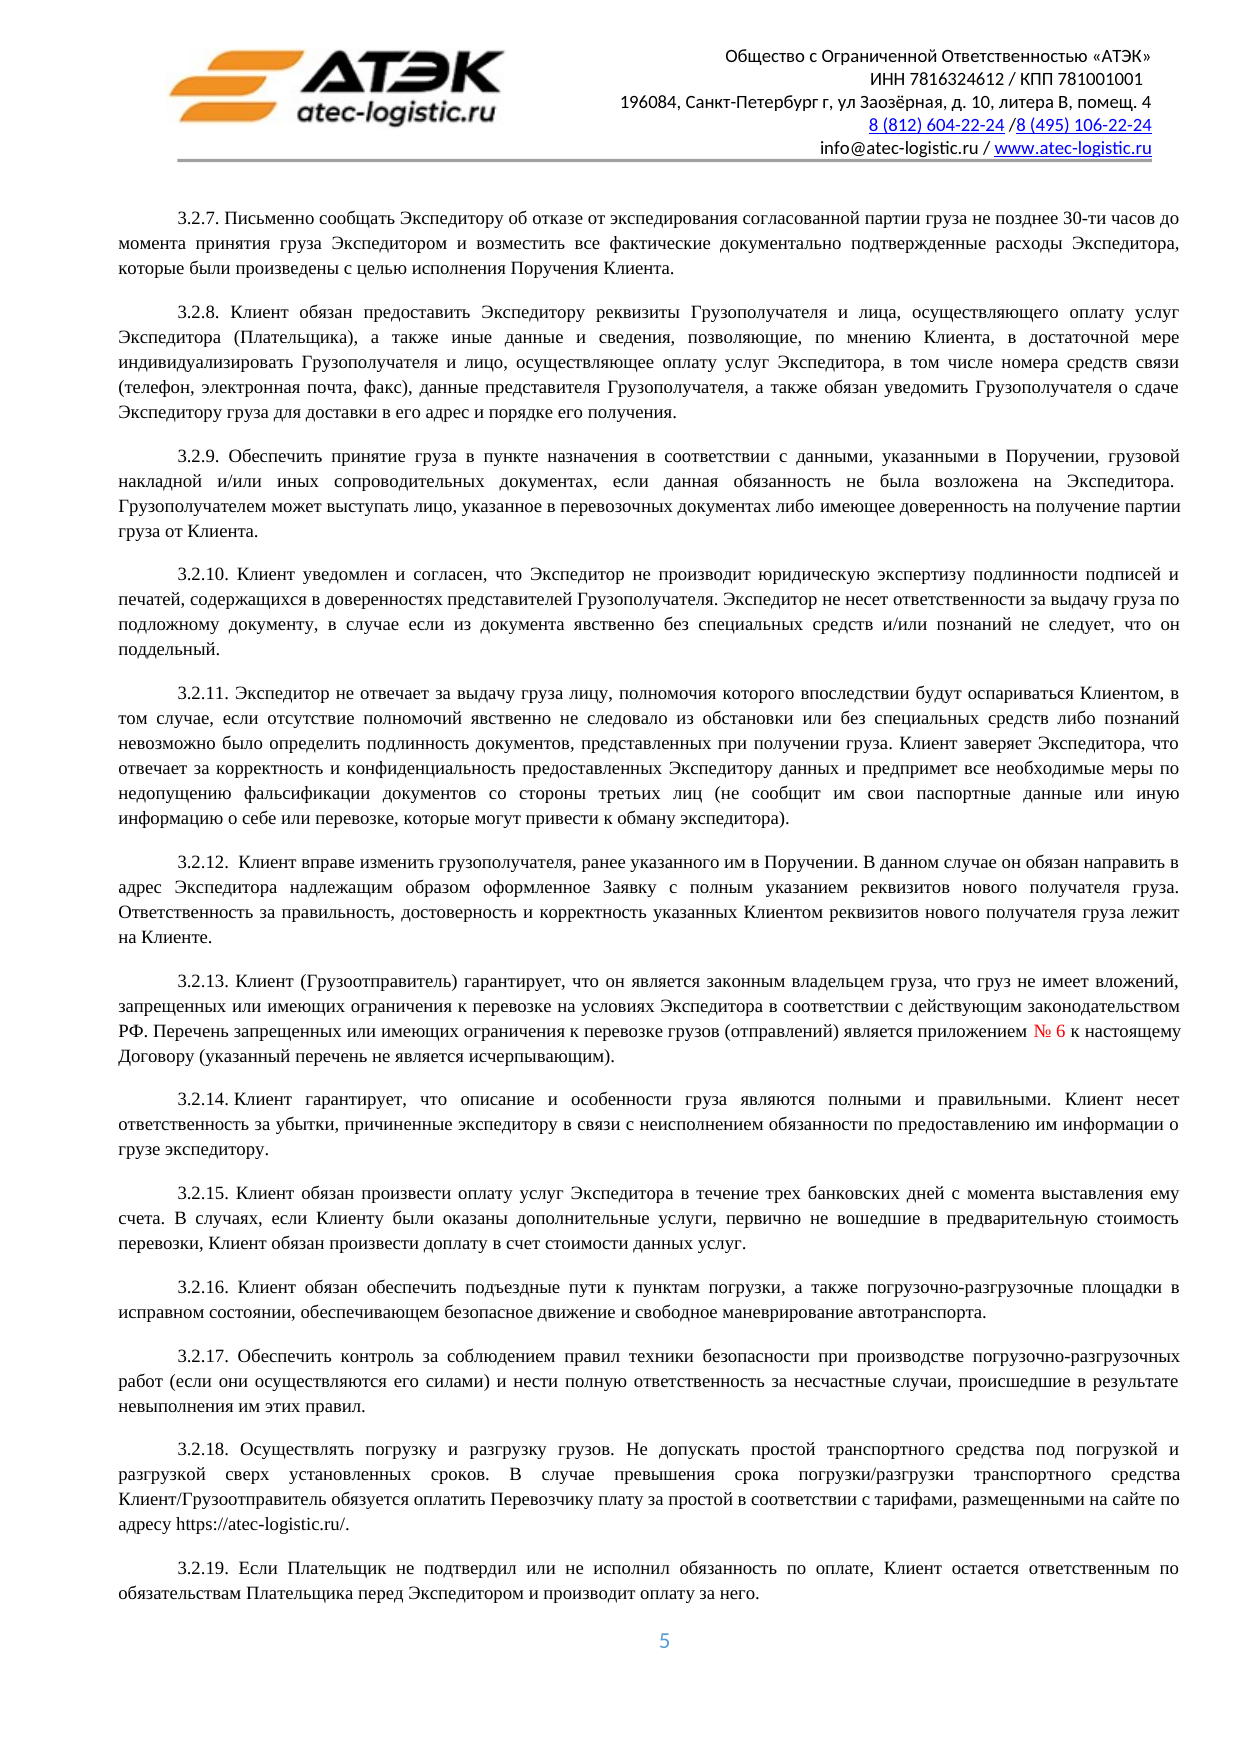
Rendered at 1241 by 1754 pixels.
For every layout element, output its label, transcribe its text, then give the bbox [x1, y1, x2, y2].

text 3.2.13. Клиент (Грузоотправитель) гарантирует, что он является законным владельцем груза, что груз не имеет вложений, запрещенных или имеющих ограничения к перевозке на условиях Экспедитора в соответствии с действующим законодательством РФ. Перечень запрещенных или имеющих ограничения к перевозке грузов (отправлений) является приложением № 6 к настоящему Договору (указанный перечень не является исчерпывающим). [118, 966, 1181, 1066]
text 3.2.17. Обеспечить контроль за соблюдением правил техники безопасности при производстве погрузочно-разгрузочных работ (если они осуществляются его силами) и нести полную ответственность за несчастные случаи, происшедшие в результате невыполнения им этих правил. [118, 1341, 1181, 1416]
text 3.2.15. Клиент обязан произвести оплату услуг Экспедитора в течение трех банковских дней с момента выставления ему счета. В случаях, если Клиенту были оказаны дополнительные услуги, первично не вошедшие в предварительную стоимость перевозки, Клиент обязан произвести доплату в счет стоимости данных услуг. [118, 1179, 1181, 1254]
text 3.2.12. Клиент вправе изменить грузополучателя, ранее указанного им в Поручении. В данном случае он обязан направить в адрес Экспедитора надлежащим образом оформленное Заявку с полным указанием реквизитов нового получателя груза. Ответственность за правильность, достоверность и корректность указанных Клиентом реквизитов нового получателя груза лежит на Клиенте. [118, 847, 1181, 947]
text 3.2.14. Клиент гарантирует, что описание и особенности груза являются полными и правильными. Клиент несет ответственность за убытки, причиненные экспедитору в связи с неисполнением обязанности по предоставлению им информации о грузе экспедитору. [118, 1085, 1181, 1160]
text 3.2.16. Клиент обязан обеспечить подъездные пути к пунктам погрузки, а также погрузочно-разгрузочные площадки в исправном состоянии, обеспечивающем безопасное движение и свободное маневрирование автотранспорта. [118, 1272, 1181, 1322]
picture [166, 48, 509, 130]
text 3.2.7. Письменно сообщать Экспедитору об отказе от экспедирования согласованной партии груза не позднее 30-ти часов до момента принятия груза Экспедитором и возместить все фактические документально подтвержденные расходы Экспедитора, которые были произведены с целью исполнения Поручения Клиента. [118, 204, 1181, 279]
text 3.2.10. Клиент уведомлен и согласен, что Экспедитор не производит юридическую экспертизу подлинности подписей и печатей, содержащихся в доверенностях представителей Грузополучателя. Экспедитор не несет ответственности за выдачу груза по подложному документу, в случае если из документа явственно без специальных средств и/или познаний не следует, что он поддельный. [118, 560, 1181, 660]
text 3.2.11. Экспедитор не отвечает за выдачу груза лицу, полномочия которого впоследствии будут оспариваться Клиентом, в том случае, если отсутствие полномочий явственно не следовало из обстановки или без специальных средств либо познаний невозможно было определить подлинность документов, представленных при получении груза. Клиент заверяет Экспедитора, что отвечает за корректность и конфиденциальность предоставленных Экспедитору данных и предпримет все необходимые меры по недопущению фальсификации документов со стороны третьих лиц (не сообщит им свои паспортные данные или иную информацию о себе или перевозке, которые могут привести к обману экспедитора). [118, 679, 1181, 829]
text 3.2.19. Если Плательщик не подтвердил или не исполнил обязанность по оплате, Клиент остается ответственным по обязательствам Плательщика перед Экспедитором и производит оплату за него. [118, 1554, 1181, 1604]
text 3.2.18. Осуществлять погрузку и разгрузку грузов. Не допускать простой транспортного средства под погрузкой и разгрузкой сверх установленных сроков. В случае превышения срока погрузки/разгрузки транспортного средства Клиент/Грузоотправитель обязуется оплатить Перевозчику плату за простой в соответствии с тарифами, размещенными на сайте по адресу https://atec-logistic.ru/. [118, 1435, 1181, 1535]
text 3.2.9. Обеспечить принятие груза в пункте назначения в соответствии с данными, указанными в Поручении, грузовой накладной и/или иных сопроводительных документах, если данная обязанность не была возложена на Экспедитора. Грузополучателем может выступать лицо, указанное в перевозочных документах либо имеющее доверенность на получение партии груза от Клиента. [118, 441, 1181, 541]
text 3.2.8. Клиент обязан предоставить Экспедитору реквизиты Грузополучателя и лица, осуществляющего оплату услуг Экспедитора (Плательщика), а также иные данные и сведения, позволяющие, по мнению Клиента, в достаточной мере индивидуализировать Грузополучателя и лицо, осуществляющее оплату услуг Экспедитора, в том числе номера средств связи (телефон, электронная почта, факс), данные представителя Грузополучателя, а также обязан уведомить Грузополучателя о сдаче Экспедитору груза для доставки в его адрес и порядке его получения. [118, 297, 1181, 422]
